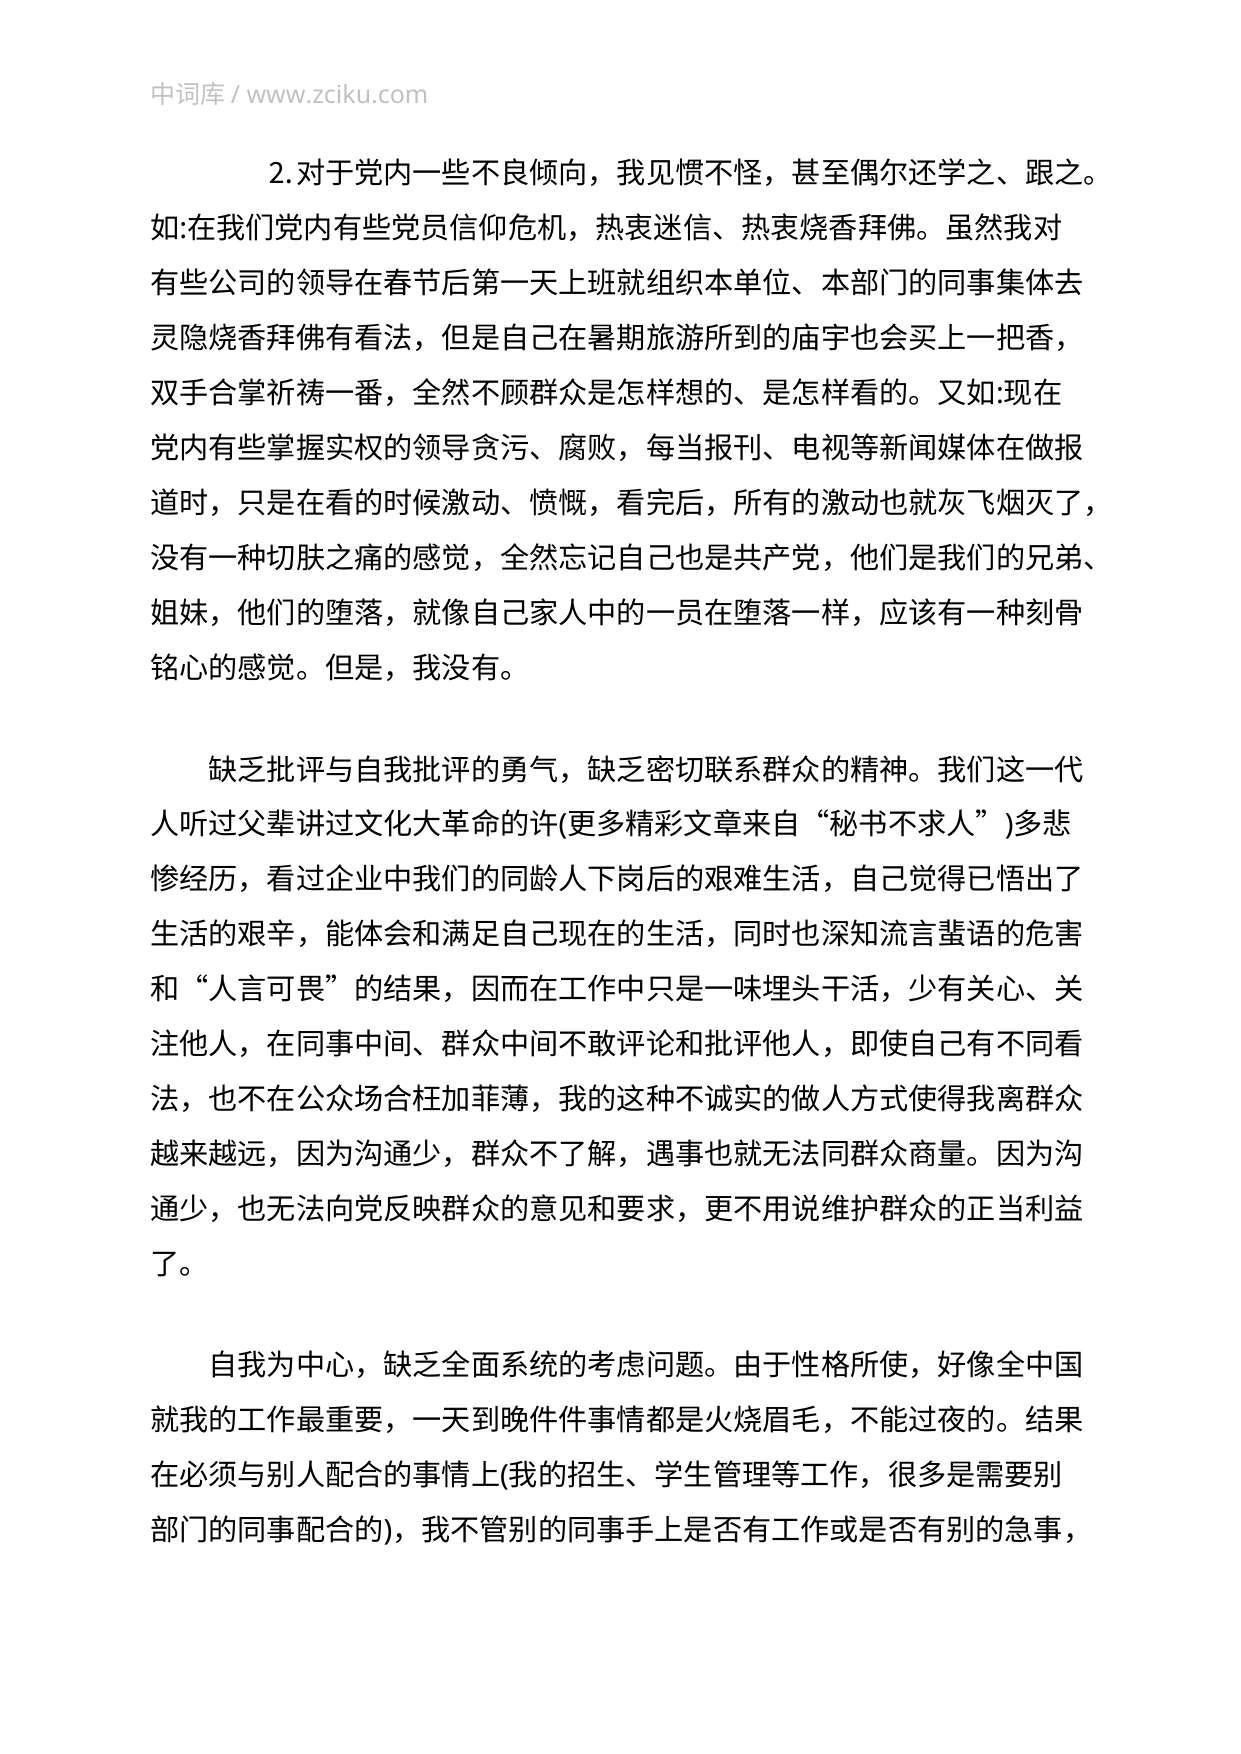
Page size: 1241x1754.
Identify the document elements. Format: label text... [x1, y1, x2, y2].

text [150, 1342, 1090, 1549]
text 缺乏批评与自我批评的勇气，缺乏密切联系群众的精神。我们这一代人听过父辈讲过文化大革命的许(更多精彩文章来自“秘书不求人”)多悲惨经历，看过企业中我们的同龄人下岗后的艰难生活，自己觉得已悟出了生活的艰辛，能体会和满足自己现在的生活，同时也深知流言蜚语的危害和“人言可畏”的结果，因而在工作中只是一味埋头干活，少有关心、关注他人，在同事中间、群众中间不敢评论和批评他人，即使自己有不同看法，也不在公众场合枉加菲薄，我的这种不诚实的做人方式使得我离群众越来越远，因为沟通少，群众不了解，遇事也就无法同群众商量。因为沟通少，也无法向党反映群众的意见和要求，更不用说维护群众的正当利益了。 [150, 746, 1090, 1282]
text ⒉对于党内一些不良倾向，我见惯不怪，甚至偶尔还学之、跟之。如:在我们党内有些党员信仰危机，热衷迷信、热衷烧香拜佛。虽然我对有些公司的领导在春节后第一天上班就组织本单位、本部门的同事集体去灵隐烧香拜佛有看法，但是自己在暑期旅游所到的庙宇也会买上一把香，双手合掌祈祷一番，全然不顾群众是怎样想的、是怎样看的。又如:现在党内有些掌握实权的领导贪污、腐败，每当报刊、电视等新闻媒体在做报道时，只是在看的时候激动、愤慨，看完后，所有的激动也就灰飞烟灭了，没有一种切肤之痛的感觉，全然忘记自己也是共产党，他们是我们的兄弟、姐妹，他们的堕落，就像自己家人中的一员在堕落一样，应该有一种刻骨铭心的感觉。但是，我没有。 [150, 150, 1090, 687]
